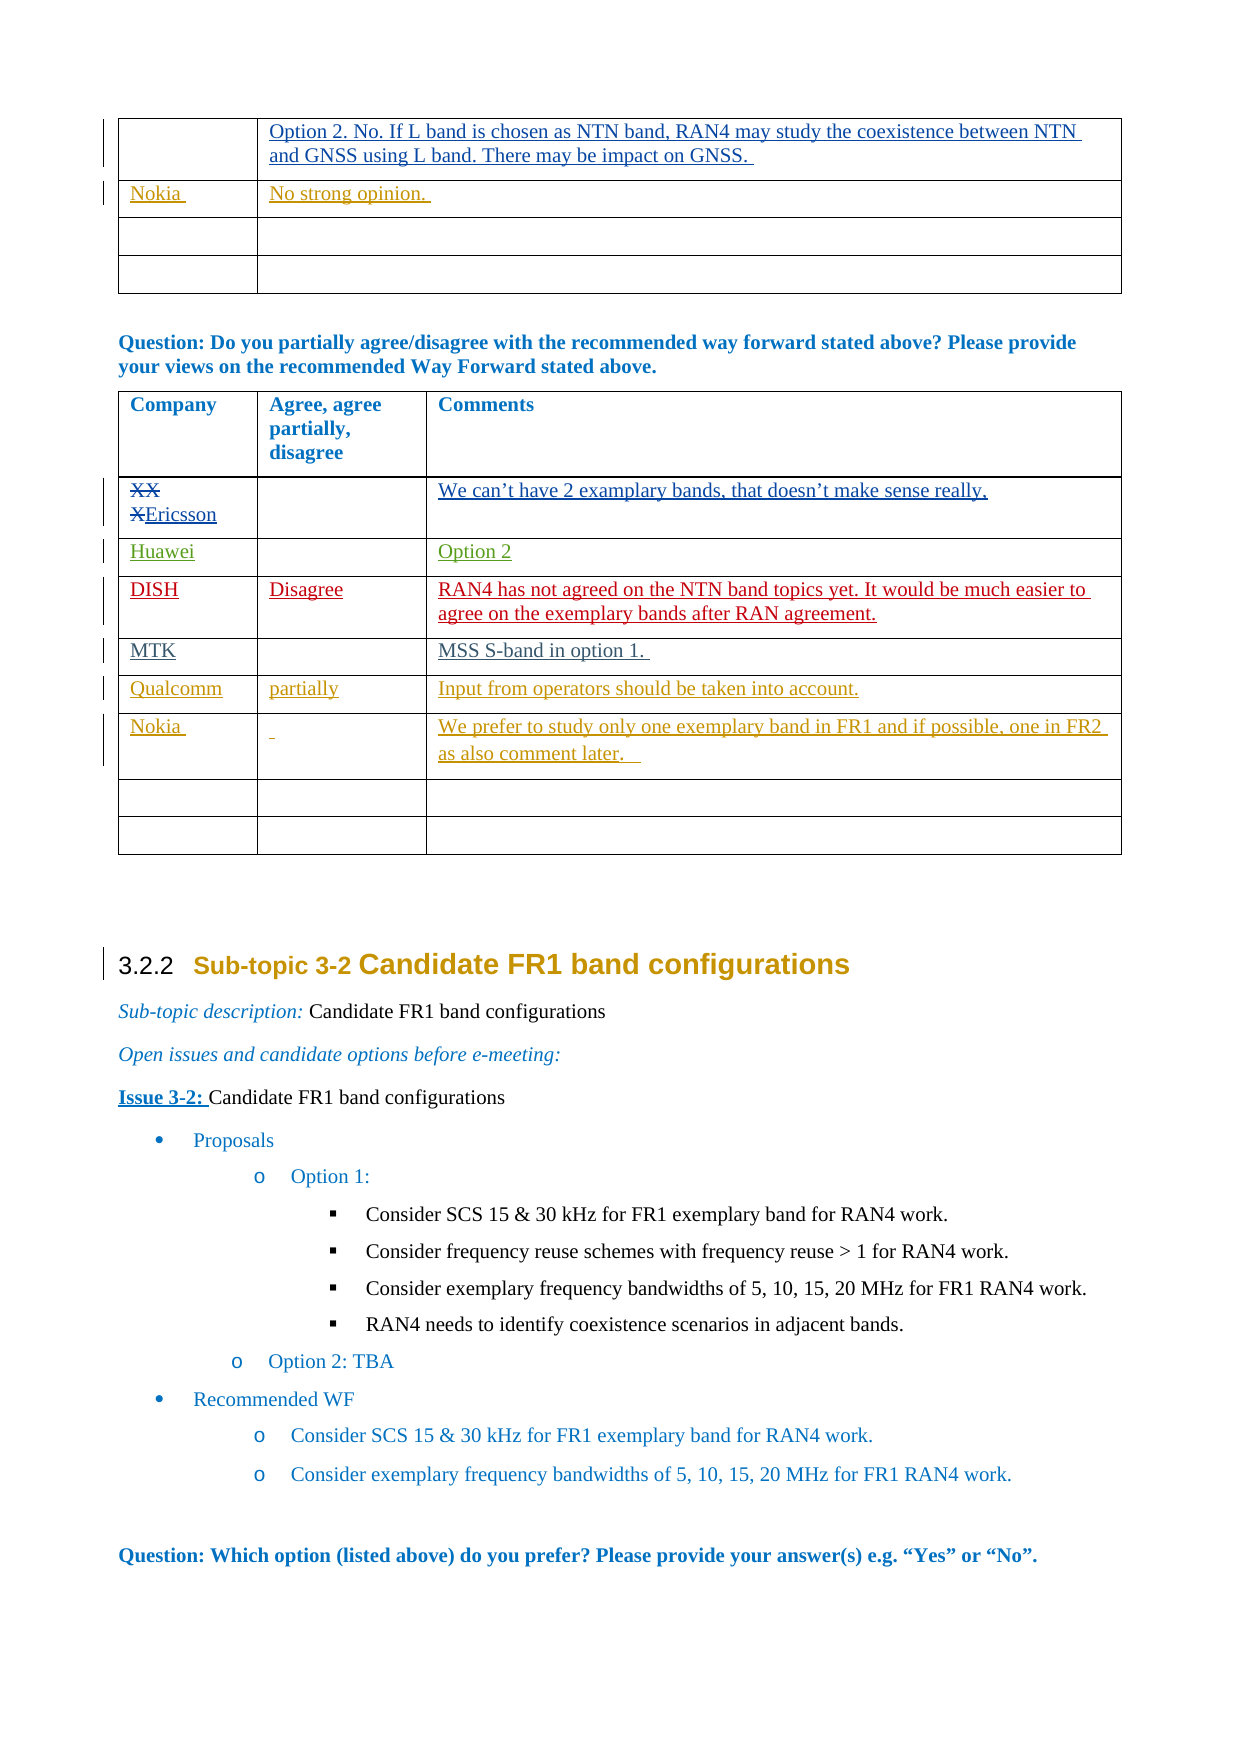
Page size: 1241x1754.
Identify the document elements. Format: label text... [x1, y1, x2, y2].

list Consider SCS 15 & 30 kHz for FR1 exemplary band for RAN4 work. [328, 1202, 1122, 1226]
table_cell [427, 577, 1121, 637]
table_cell [258, 478, 426, 538]
table_cell [427, 676, 1121, 713]
table_cell [119, 256, 257, 292]
table_cell [119, 218, 257, 255]
table_cell [258, 539, 426, 576]
table_cell [427, 714, 1121, 779]
table_cell [258, 218, 1121, 255]
table_cell [119, 676, 257, 713]
table_cell [427, 639, 1121, 675]
list Proposals [156, 1127, 1122, 1152]
subtitle Sub-topic 3-2 Candidate FR1 band configurations [118, 947, 1122, 980]
table_cell [119, 478, 257, 538]
table_header Agree, agree partially, disagree [258, 392, 426, 476]
text Question: Which option (listed above) do you prefer? Please provide your answer(s) e.g. “Yes” or “No”. [118, 1543, 1122, 1567]
table_cell [258, 256, 1121, 292]
table_cell [427, 478, 1121, 538]
table_header Comments [427, 392, 1121, 476]
text Sub-topic description: Candidate FR1 band configurations [118, 999, 1122, 1023]
table_cell [258, 817, 426, 854]
list Consider frequency reuse schemes with frequency reuse > 1 for RAN4 work. [328, 1239, 1122, 1263]
table_cell [258, 577, 426, 637]
text Question: Do you partially agree/disagree with the recommended way forward stated above? Please provide your views on the recommended Way Forward stated above. [118, 330, 1122, 378]
list Option 2: TBA [231, 1348, 1122, 1374]
table_cell [258, 780, 426, 816]
table_cell [119, 714, 257, 779]
table_cell [427, 539, 1121, 576]
list Option 1: [253, 1164, 1122, 1190]
list Consider exemplary frequency bandwidths of 5, 10, 15, 20 MHz for FR1 RAN4 work. [328, 1275, 1122, 1299]
list Consider exemplary frequency bandwidths of 5, 10, 15, 20 MHz for FR1 RAN4 work. [253, 1462, 1122, 1487]
list Recommended WF [156, 1387, 1122, 1411]
table_cell [119, 539, 257, 576]
text Issue 3-2: Candidate FR1 band configurations [118, 1085, 1122, 1109]
table_header Company [119, 392, 257, 476]
table_cell [258, 714, 426, 779]
table_cell [119, 639, 257, 675]
list Consider SCS 15 & 30 kHz for FR1 exemplary band for RAN4 work. [253, 1423, 1122, 1449]
table_cell [258, 181, 1121, 217]
text Open issues and candidate options before e-meeting: [118, 1042, 1122, 1066]
table_cell [258, 119, 1121, 180]
table_cell [427, 817, 1121, 854]
table_cell [119, 119, 257, 180]
table_cell [119, 577, 257, 637]
table_cell [119, 780, 257, 816]
table_cell [427, 780, 1121, 816]
table_cell [258, 676, 426, 713]
table_cell [119, 817, 257, 854]
list RAN4 needs to identify coexistence scenarios in adjacent bands. [328, 1312, 1122, 1336]
table_cell [119, 181, 257, 217]
table_cell [258, 639, 426, 675]
